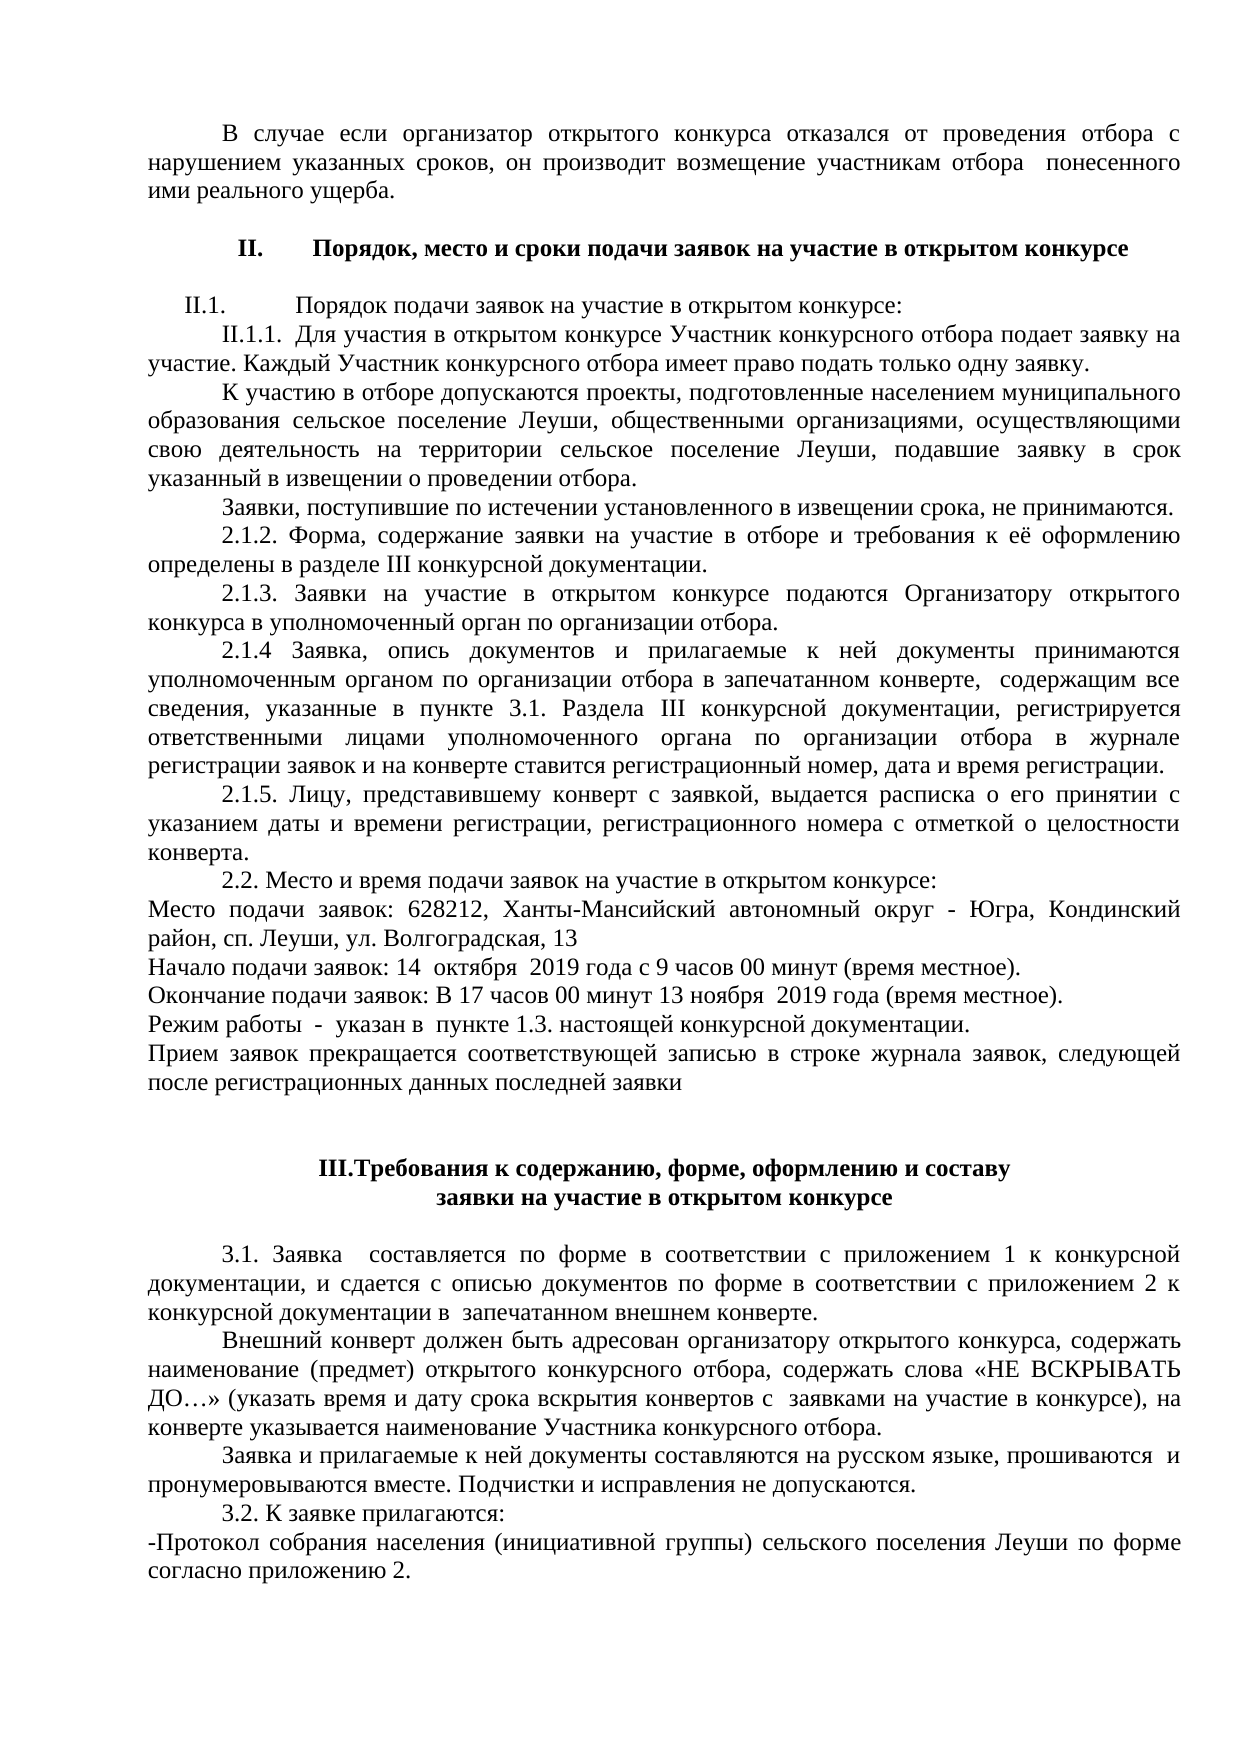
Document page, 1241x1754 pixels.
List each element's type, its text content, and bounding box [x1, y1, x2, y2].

text Место подачи заявок: 628212, Ханты-Мансийский автономный округ - Югра, Кондинский район, сп. Леуши, ул. Волгоградская, 13 [148, 894, 1181, 952]
text В случае если организатор открытого конкурса отказался от проведения отбора с нарушением указанных сроков, он производит возмещение участникам отбора понесенного ими реального ущерба. [148, 118, 1181, 204]
text Внешний конверт должен быть адресован организатору открытого конкурса, содержать наименование (предмет) открытого конкурсного отбора, содержать слова «НЕ ВСКРЫВАТЬ ДО…» (указать время и дату срока вскрытия конвертов с заявками на участие в конкурсе), на конверте указывается наименование Участника конкурсного отбора. [148, 1326, 1181, 1441]
list Порядок, место и сроки подачи заявок на участие в открытом конкурсе [185, 233, 1181, 262]
text 2.1.4 Заявка, опись документов и прилагаемые к ней документы принимаются уполномоченным органом по организации отбора в запечатанном конверте, содержащим все сведения, указанные в пункте 3.1. Раздела III конкурсной документации, регистрируется ответственными лицами уполномоченного органа по организации отбора в журнале регистрации заявок и на конверте ставится регистрационный номер, дата и время регистрации. [148, 636, 1181, 779]
text заявки на участие в открытом конкурсе [148, 1182, 1181, 1211]
text 3.1. Заявка составляется по форме в соответствии с приложением 1 к конкурсной документации, и сдается с описью документов по форме в соответствии с приложением 2 к конкурсной документации в запечатанном внешнем конверте. [148, 1239, 1181, 1326]
text Прием заявок прекращается соответствующей записью в строке журнала заявок, следующей после регистрационных данных последней заявки [148, 1038, 1181, 1096]
text Заявки, поступившие по истечении установленного в извещении срока, не принимаются. [148, 492, 1181, 521]
text 2.2. Место и время подачи заявок на участие в открытом конкурсе: [148, 866, 1181, 894]
text III.Требования к содержанию, форме, оформлению и составу [148, 1153, 1181, 1182]
text 2.1.5. Лицу, представившему конверт с заявкой, выдается расписка о его принятии с указанием даты и времени регистрации, регистрационного номера с отметкой о целостности конверта. [148, 779, 1181, 866]
text 3.2. К заявке прилагаются: [148, 1498, 1181, 1527]
text 2.1.3. Заявки на участие в открытом конкурсе подаются Организатору открытого конкурса в уполномоченный орган по организации отбора. [148, 578, 1181, 636]
list Для участия в открытом конкурсе Участник конкурсного отбора подает заявку на участие. Каждый Участник конкурсного отбора имеет право подать только одну заявку. [148, 319, 1181, 377]
text -Протокол собрания населения (инициативной группы) сельского поселения Леуши по форме согласно приложению 2. [148, 1527, 1181, 1584]
text К участию в отборе допускаются проекты, подготовленные населением муниципального образования сельское поселение Леуши, общественными организациями, осуществляющими свою деятельность на территории сельское поселение Леуши, подавшие заявку в срок указанный в извещении о проведении отбора. [148, 377, 1181, 492]
text Заявка и прилагаемые к ней документы составляются на русском языке, прошиваются и пронумеровываются вместе. Подчистки и исправления не допускаются. [148, 1441, 1181, 1498]
text Окончание подачи заявок: В 17 часов 00 минут 13 ноября 2019 года (время местное). [148, 981, 1181, 1009]
text 2.1.2. Форма, содержание заявки на участие в отборе и требования к её оформлению определены в разделе III конкурсной документации. [148, 521, 1181, 578]
text Режим работы - указан в пункте 1.3. настоящей конкурсной документации. [148, 1009, 1181, 1038]
text Начало подачи заявок: 14 октября 2019 года с 9 часов 00 минут (время местное). [148, 952, 1181, 981]
list Порядок подачи заявок на участие в открытом конкурсе: [148, 291, 1181, 319]
